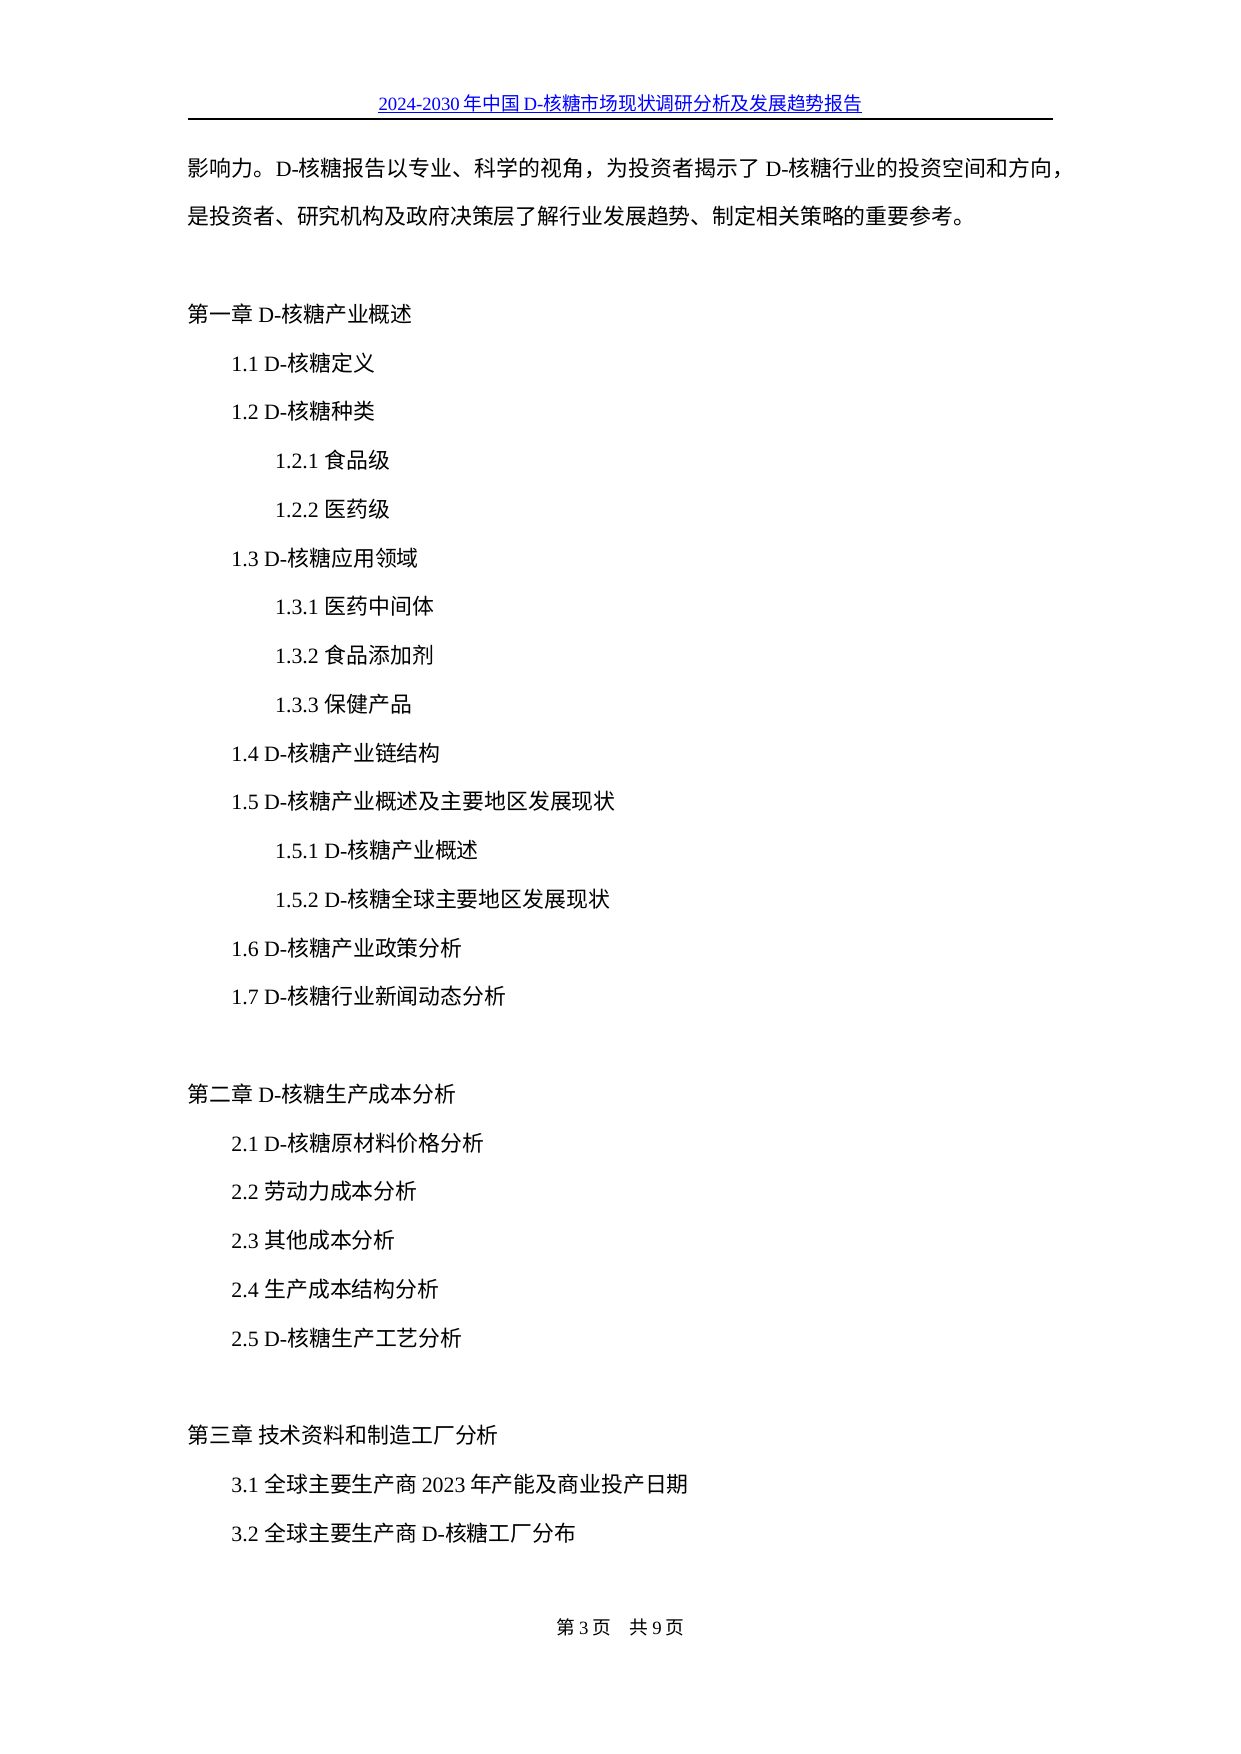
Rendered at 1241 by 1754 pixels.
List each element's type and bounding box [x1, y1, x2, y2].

text [187, 150, 1053, 1548]
